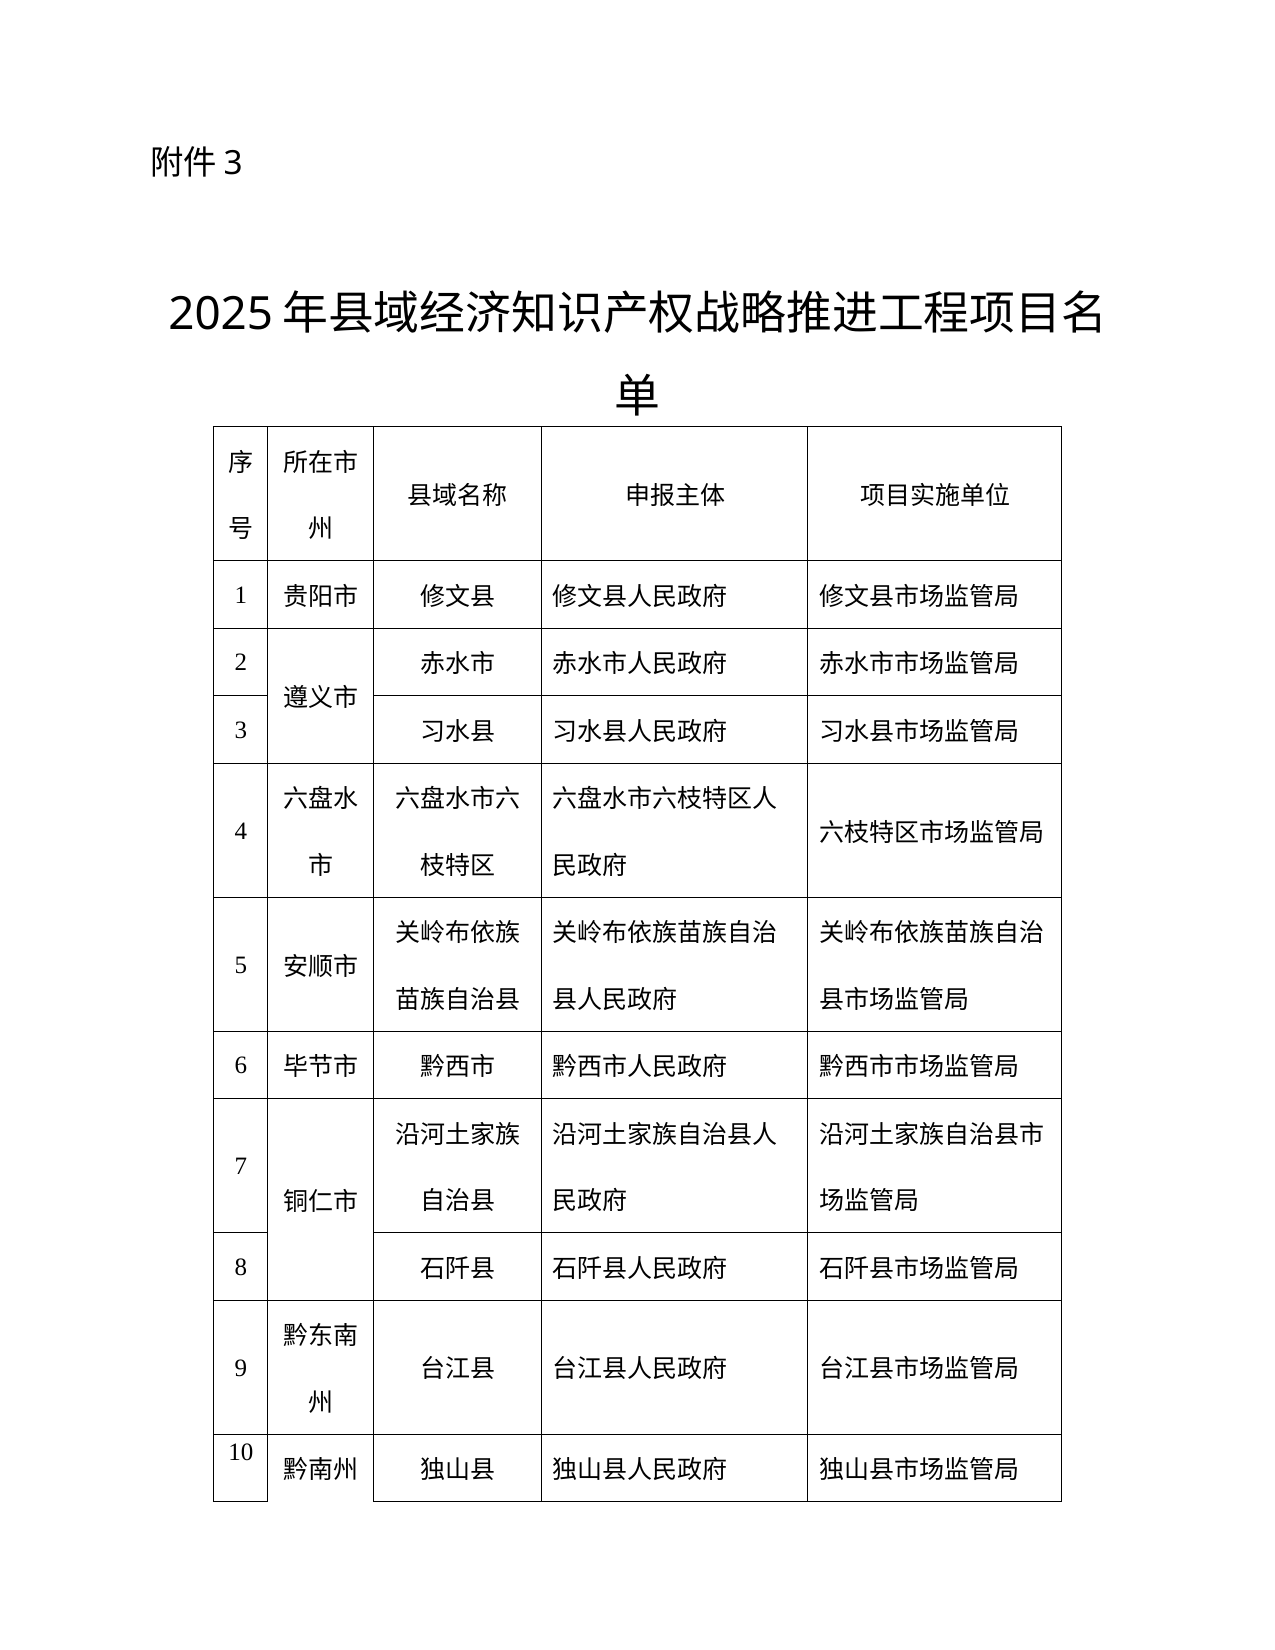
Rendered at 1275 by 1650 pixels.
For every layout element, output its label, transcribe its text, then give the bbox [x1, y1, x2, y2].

table_cell 1 [214, 561, 267, 628]
table_cell 修文县市场监管局 [808, 561, 1061, 628]
table_cell 独山县 [374, 1435, 541, 1501]
table_cell 习水县 [374, 696, 541, 763]
table_cell 六盘水市 [268, 764, 373, 897]
table_cell 石阡县 [374, 1233, 541, 1299]
table_cell 习水县人民政府 [542, 696, 807, 763]
table_cell 沿河土家族自治县人民政府 [542, 1099, 807, 1232]
table_cell 石阡县市场监管局 [808, 1233, 1061, 1299]
table_cell 8 [214, 1233, 267, 1299]
table_cell 六盘水市六枝特区人民政府 [542, 764, 807, 897]
table_cell 台江县市场监管局 [808, 1301, 1061, 1433]
table_cell 黔西市市场监管局 [808, 1032, 1061, 1098]
table_cell 赤水市人民政府 [542, 629, 807, 695]
table_cell 关岭布依族苗族自治县人民政府 [542, 898, 807, 1031]
table_header 县域名称 [374, 427, 541, 560]
table_cell 修文县人民政府 [542, 561, 807, 628]
table_cell 赤水市市场监管局 [808, 629, 1061, 695]
table_cell 2 [214, 629, 267, 695]
table_cell 铜仁市 [268, 1099, 373, 1299]
table_cell 6 [214, 1032, 267, 1098]
table_cell 5 [214, 898, 267, 1031]
table_cell 黔西市人民政府 [542, 1032, 807, 1098]
table_cell 贵阳市 [268, 561, 373, 628]
table_cell 习水县市场监管局 [808, 696, 1061, 763]
table_cell 遵义市 [268, 629, 373, 763]
table_cell 黔西市 [374, 1032, 541, 1098]
table_cell 9 [214, 1301, 267, 1433]
table_cell 关岭布依族苗族自治县 [374, 898, 541, 1031]
table_cell 10 [214, 1435, 267, 1501]
text 2025年县域经济知识产权战略推进工程项目名单 [150, 260, 1125, 426]
table_cell 黔东南州 [268, 1301, 373, 1433]
table_cell 毕节市 [268, 1032, 373, 1098]
table_cell 独山县市场监管局 [808, 1435, 1061, 1501]
table_cell 7 [214, 1099, 267, 1232]
table_cell 关岭布依族苗族自治县市场监管局 [808, 898, 1061, 1031]
table_cell 台江县人民政府 [542, 1301, 807, 1433]
table_cell 沿河土家族自治县 [374, 1099, 541, 1232]
table_header 申报主体 [542, 427, 807, 560]
table_cell 独山县人民政府 [542, 1435, 807, 1501]
table_cell 石阡县人民政府 [542, 1233, 807, 1299]
table_cell 安顺市 [268, 898, 373, 1031]
text 附件3 [150, 127, 1125, 194]
table_cell 沿河土家族自治县市场监管局 [808, 1099, 1061, 1232]
table_cell 六枝特区市场监管局 [808, 764, 1061, 897]
table_cell 六盘水市六枝特区 [374, 764, 541, 897]
table_cell 修文县 [374, 561, 541, 628]
table_cell 4 [214, 764, 267, 897]
table_cell 黔南州 [268, 1435, 373, 1501]
table_header 项目实施单位 [808, 427, 1061, 560]
table_header 序号 [214, 427, 267, 560]
table_header 所在市州 [268, 427, 373, 560]
table_cell 台江县 [374, 1301, 541, 1433]
table_cell 赤水市 [374, 629, 541, 695]
table_cell 3 [214, 696, 267, 763]
